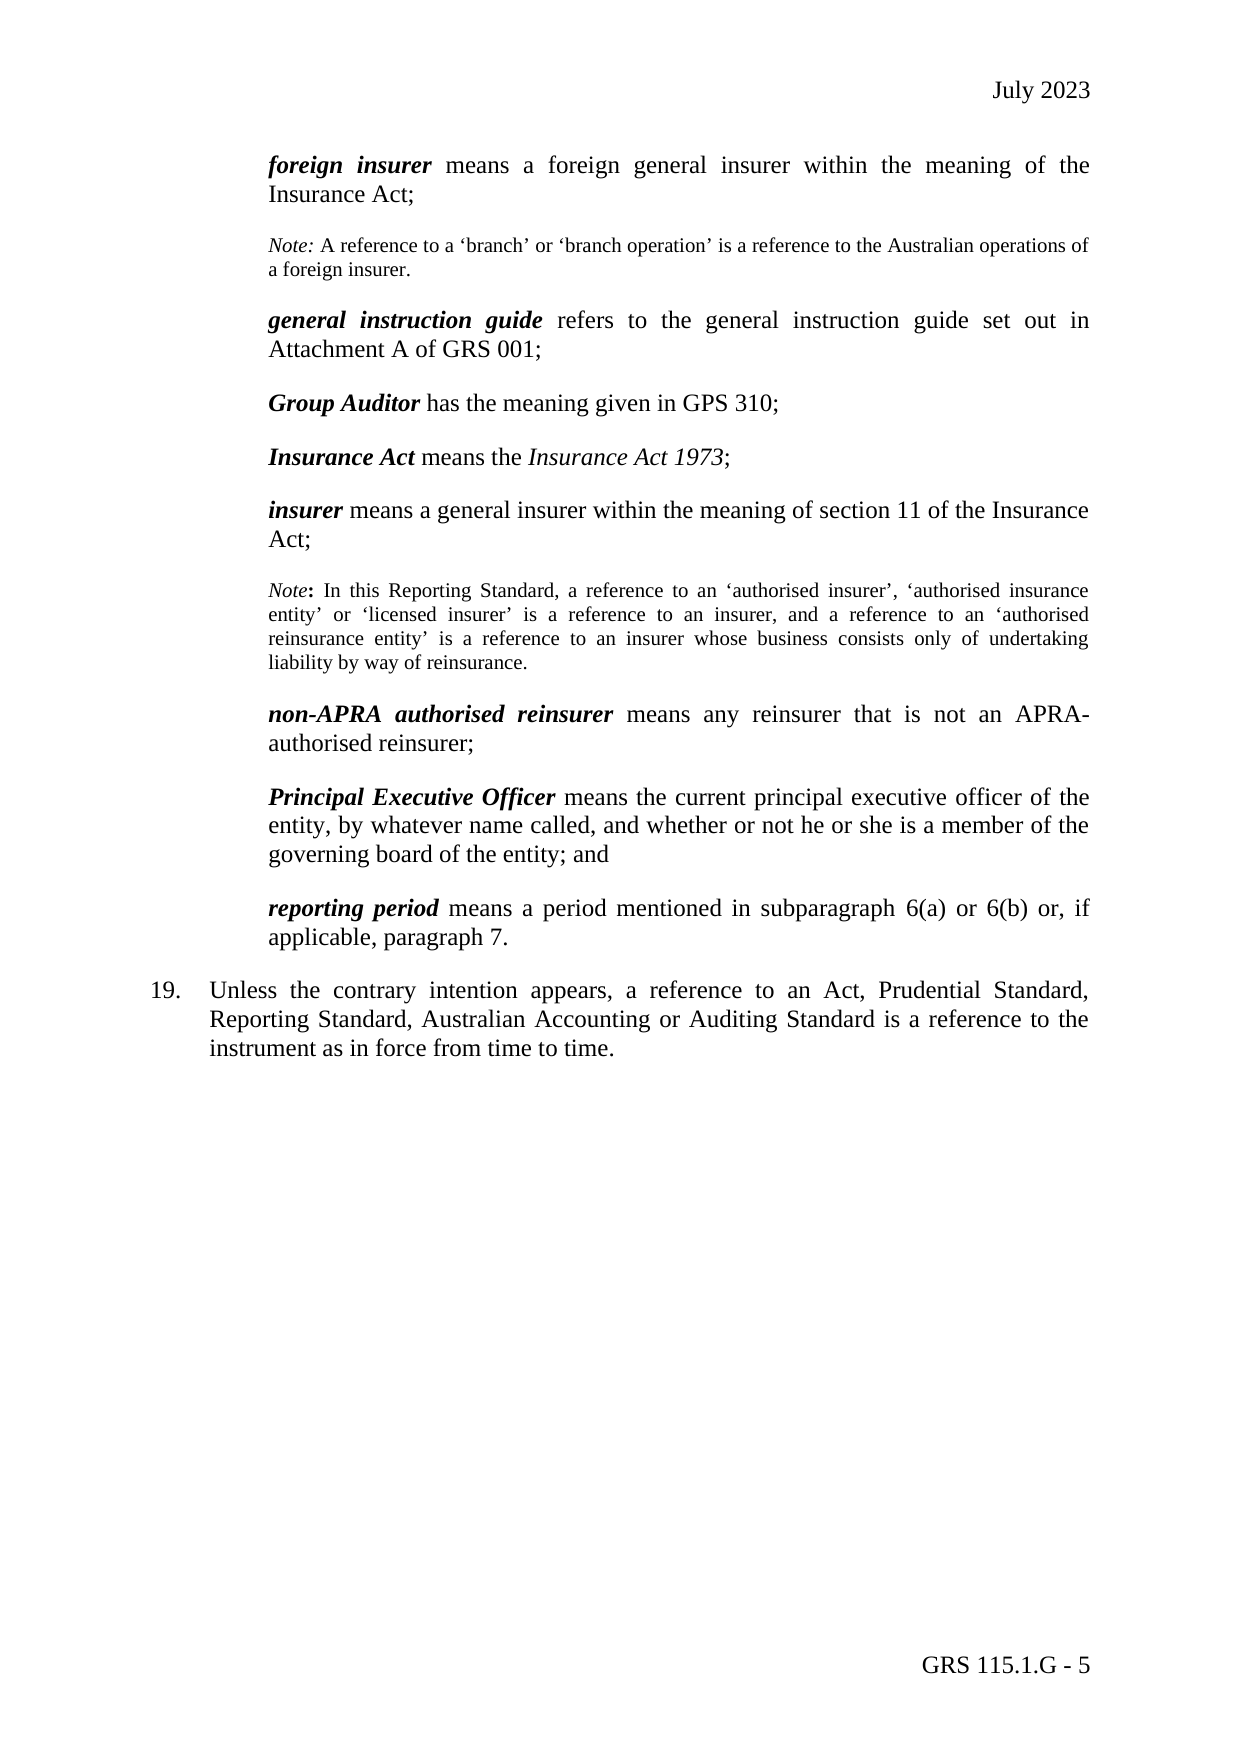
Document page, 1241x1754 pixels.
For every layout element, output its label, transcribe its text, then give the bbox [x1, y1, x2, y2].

text non-APRA authorised reinsurer means any reinsurer that is not an APRA-authorised reinsurer; [268, 699, 1090, 757]
text Note: In this Reporting Standard, a reference to an ‘authorised insurer’, ‘authorised insurance entity’ or ‘licensed insurer’ is a reference to an insurer, and a reference to an ‘authorised reinsurance entity’ is a reference to an insurer whose business consists only of undertaking liability by way of reinsurance. [268, 578, 1090, 674]
text Note: A reference to a ‘branch’ or ‘branch operation’ is a reference to the Australian operations of a foreign insurer. [268, 232, 1090, 281]
text insurer means a general insurer within the meaning of section 11 of the Insurance Act; [268, 496, 1090, 553]
text foreign insurer means a foreign general insurer within the meaning of the Insurance Act; [268, 150, 1090, 207]
text Insurance Act means the Insurance Act 1973; [268, 442, 1090, 471]
list Unless the contrary intention appears, a reference to an Act, Prudential Standard, Reporting Standard, Australian Accounting or Auditing Standard is a reference to the instrument as in force from time to time. [150, 976, 1090, 1062]
text reporting period means a period mentioned in subparagraph 6(a) or 6(b) or, if applicable, paragraph 7. [268, 893, 1090, 951]
text Principal Executive Officer means the current principal executive officer of the entity, by whatever name called, and whether or not he or she is a member of the governing board of the entity; and [268, 782, 1090, 868]
text Group Auditor has the meaning given in GPS 310; [268, 388, 1090, 417]
text general instruction guide refers to the general instruction guide set out in Attachment A of GRS 001; [268, 306, 1090, 363]
